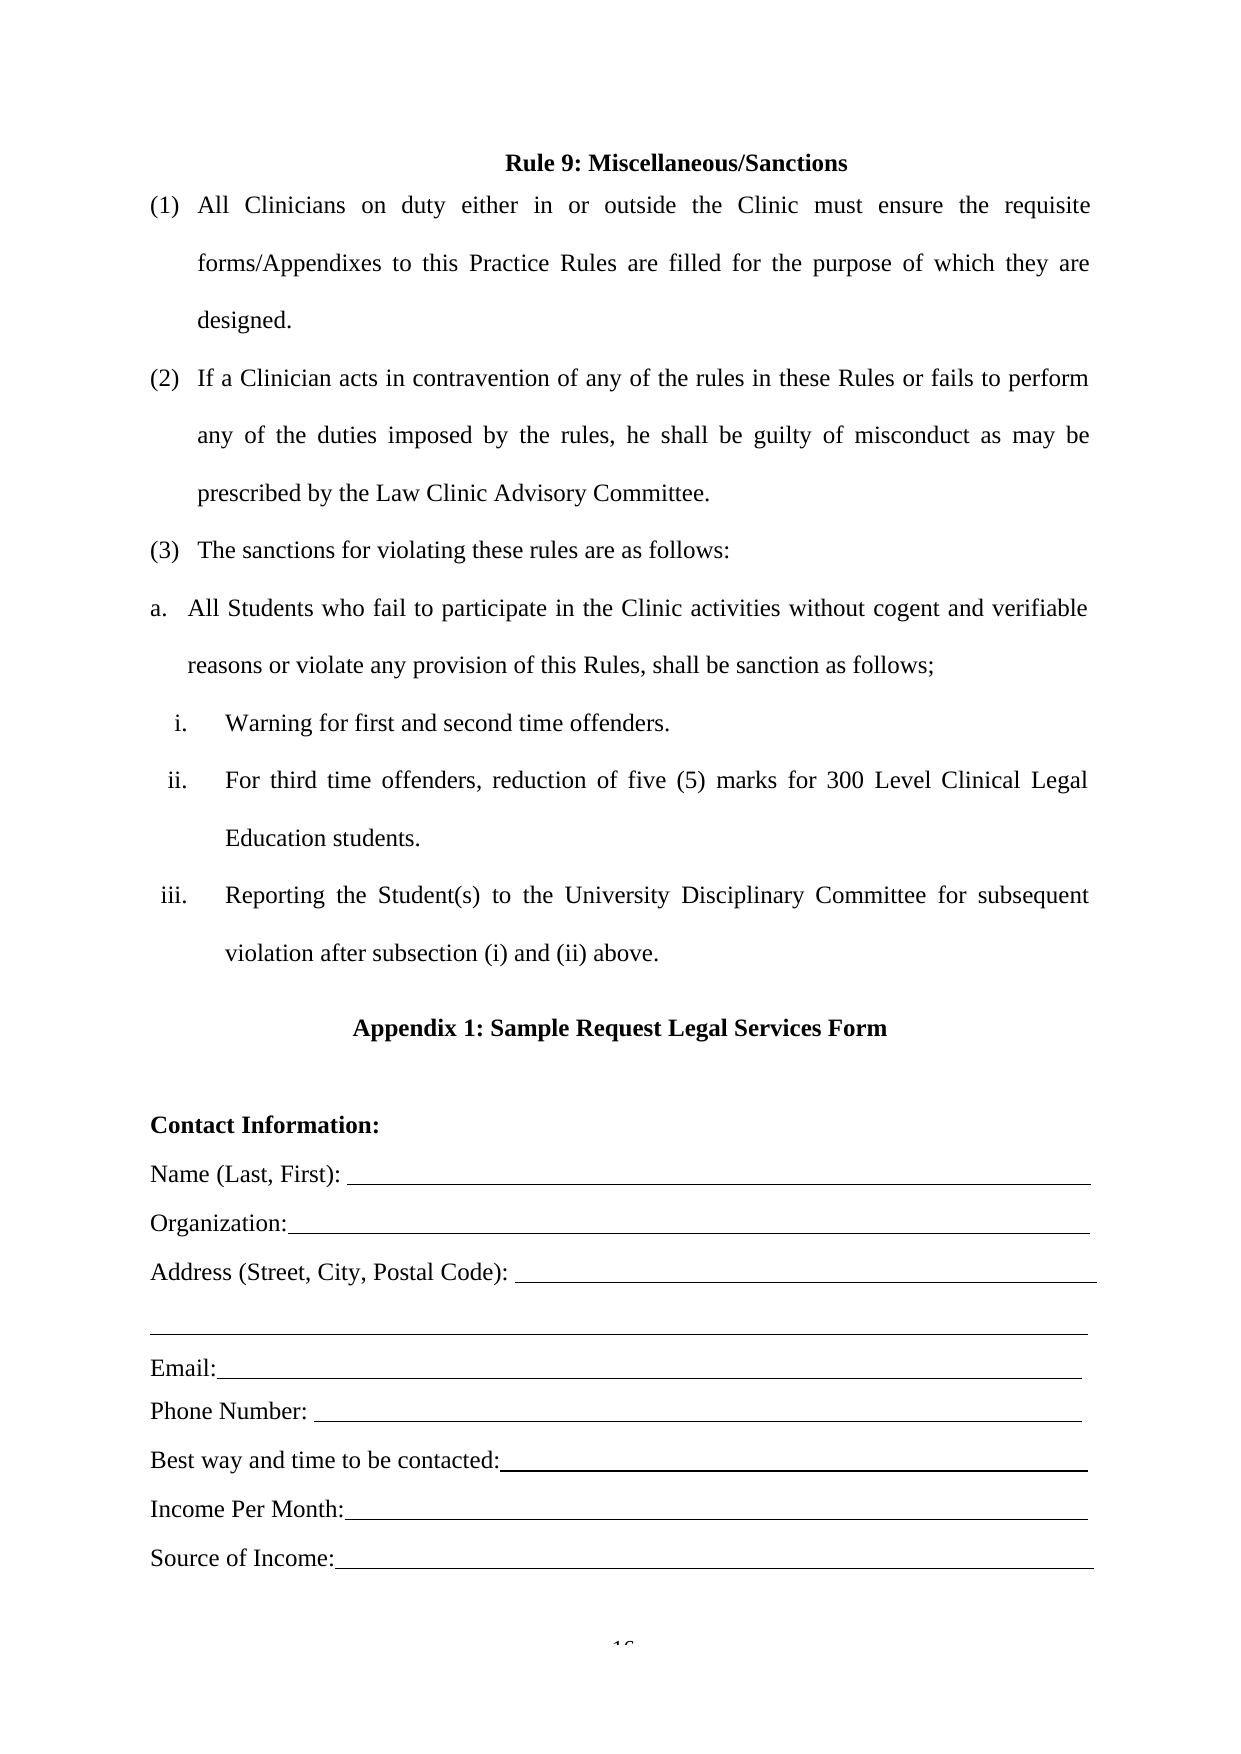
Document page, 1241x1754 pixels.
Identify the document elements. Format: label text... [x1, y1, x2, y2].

text Name (Last, First): Organization: Address (Street, City, Postal Code): [150, 1159, 1095, 1286]
subtitle Rule 9: Miscellaneous/Sanctions [505, 148, 1198, 177]
list Warning for first and second time offenders. [174, 708, 1198, 737]
text Contact Information: [150, 1110, 1198, 1139]
text Best way and time to be contacted: Income Per Month: Source of Income: [150, 1445, 1093, 1572]
list For third time offenders, reduction of five (5) marks for 300 Level Clinical Legal Education students. [167, 765, 1089, 852]
list All Students who fail to participate in the Clinic activities without cogent and verifiable reasons or violate any provision of this Rules, shall be sanction as follows; [150, 593, 1090, 679]
list The sanctions for violating these rules are as follows: [150, 535, 1198, 564]
subtitle Appendix 1: Sample Request Legal Services Form [352, 1013, 1198, 1041]
list Reporting the Student(s) to the University Disciplinary Committee for subsequent violation after subsection (i) and (ii) above. [160, 880, 1090, 967]
text Email: Phone Number: [150, 1353, 1085, 1424]
list If a Clinician acts in contravention of any of the rules in these Rules or fails to perform any of the duties imposed by the rules, he shall be guilty of misconduct as may be prescribed by the Law Clinic Advisory Committee. [150, 363, 1091, 507]
list All Clinicians on duty either in or outside the Clinic must ensure the requisite forms/Appendixes to this Practice Rules are filled for the purpose of which they are designed. [150, 190, 1091, 334]
